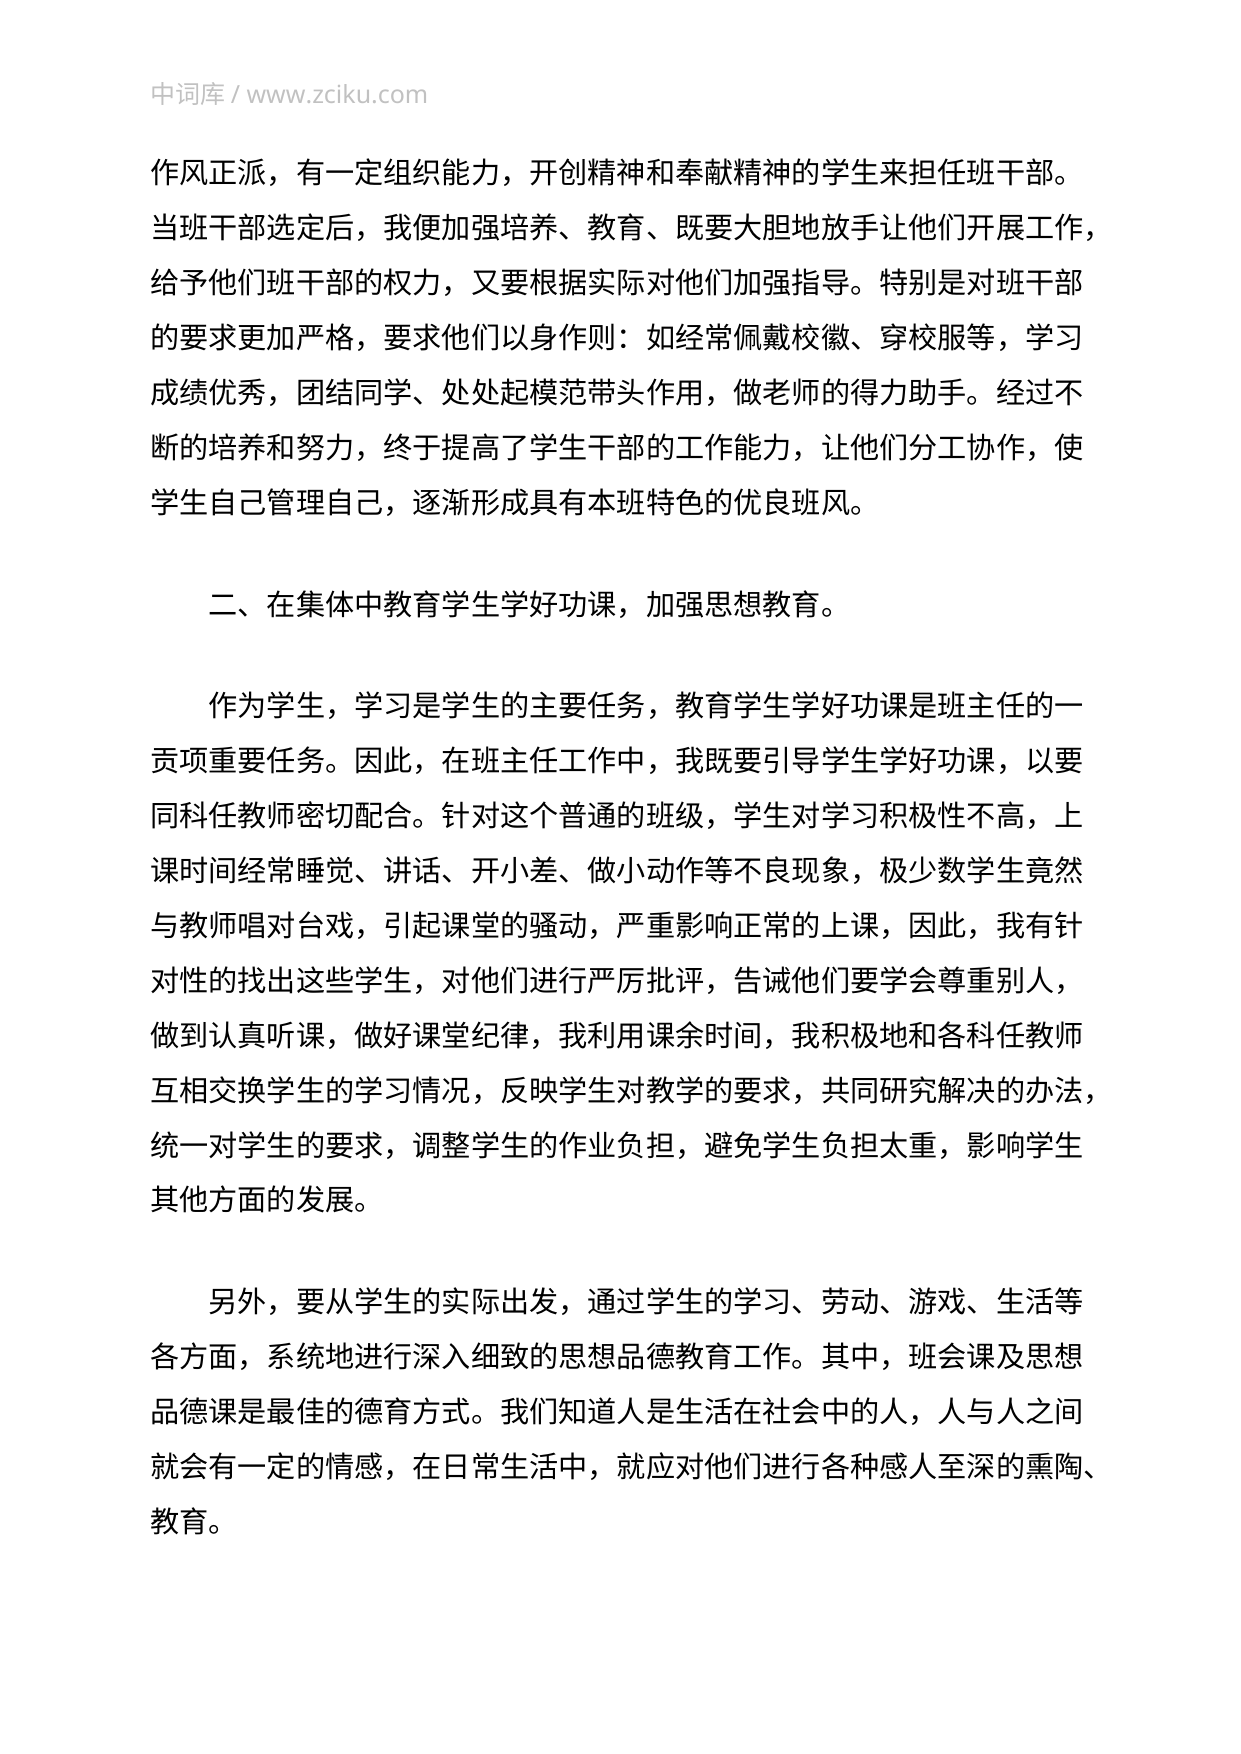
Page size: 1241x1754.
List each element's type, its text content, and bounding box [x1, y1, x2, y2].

text 二、在集体中教育学生学好功课，加强思想教育。 [150, 581, 1090, 623]
text 作为学生，学习是学生的主要任务，教育学生学好功课是班主任的一贡项重要任务。因此，在班主任工作中，我既要引导学生学好功课，以要同科任教师密切配合。针对这个普通的班级，学生对学习积极性不高，上课时间经常睡觉、讲话、开小差、做小动作等不良现象，极少数学生竟然与教师唱对台戏，引起课堂的骚动，严重影响正常的上课，因此，我有针对性的找出这些学生，对他们进行严厉批评，告诫他们要学会尊重别人，做到认真听课，做好课堂纪律，我利用课余时间，我积极地和各科任教师互相交换学生的学习情况，反映学生对教学的要求，共同研究解决的办法，统一对学生的要求，调整学生的作业负担，避免学生负担太重，影响学生其他方面的发展。 [150, 683, 1090, 1219]
text 另外，要从学生的实际出发，通过学生的学习、劳动、游戏、生活等各方面，系统地进行深入细致的思想品德教育工作。其中，班会课及思想品德课是最佳的德育方式。我们知道人是生活在社会中的人，人与人之间就会有一定的情感，在日常生活中，就应对他们进行各种感人至深的熏陶、教育。 [150, 1279, 1090, 1541]
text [150, 150, 1090, 522]
